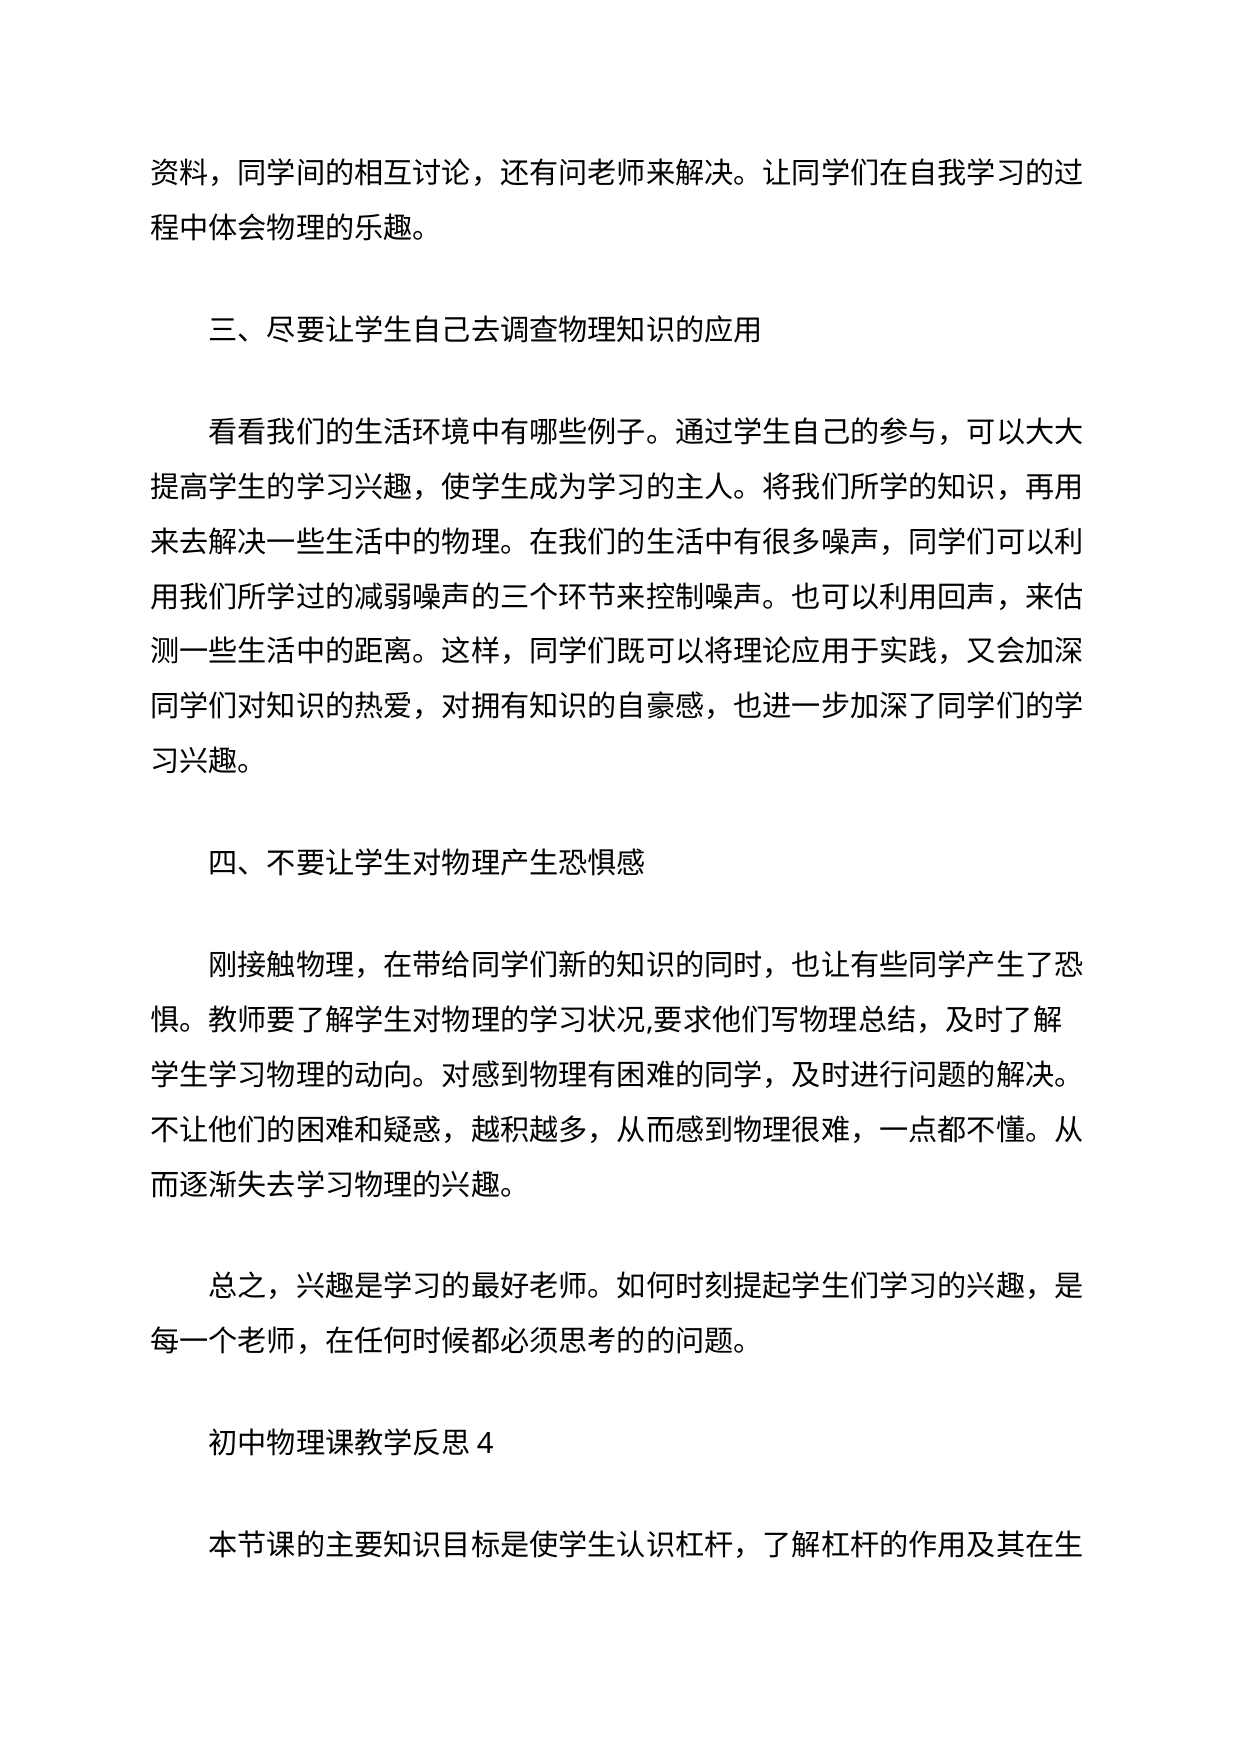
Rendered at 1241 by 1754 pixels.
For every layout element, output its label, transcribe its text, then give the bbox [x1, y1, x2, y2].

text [150, 1521, 1090, 1564]
text 刚接触物理，在带给同学们新的知识的同时，也让有些同学产生了恐惧。教师要了解学生对物理的学习状况,要求他们写物理总结，及时了解学生学习物理的动向。对感到物理有困难的同学，及时进行问题的解决。不让他们的困难和疑惑，越积越多，从而感到物理很难，一点都不懂。从而逐渐失去学习物理的兴趣。 [150, 941, 1090, 1203]
text 总之，兴趣是学习的最好老师。如何时刻提起学生们学习的兴趣，是每一个老师，在任何时候都必须思考的的问题。 [150, 1263, 1090, 1360]
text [150, 150, 1090, 247]
text 四、不要让学生对物理产生恐惧感 [150, 839, 1090, 882]
text 初中物理课教学反思4 [150, 1419, 1090, 1462]
text 看看我们的生活环境中有哪些例子。通过学生自己的参与，可以大大提高学生的学习兴趣，使学生成为学习的主人。将我们所学的知识，再用来去解决一些生活中的物理。在我们的生活中有很多噪声，同学们可以利用我们所学过的减弱噪声的三个环节来控制噪声。也可以利用回声，来估测一些生活中的距离。这样，同学们既可以将理论应用于实践，又会加深同学们对知识的热爱，对拥有知识的自豪感，也进一步加深了同学们的学习兴趣。 [150, 408, 1090, 780]
text 三、尽要让学生自己去调查物理知识的应用 [150, 307, 1090, 349]
